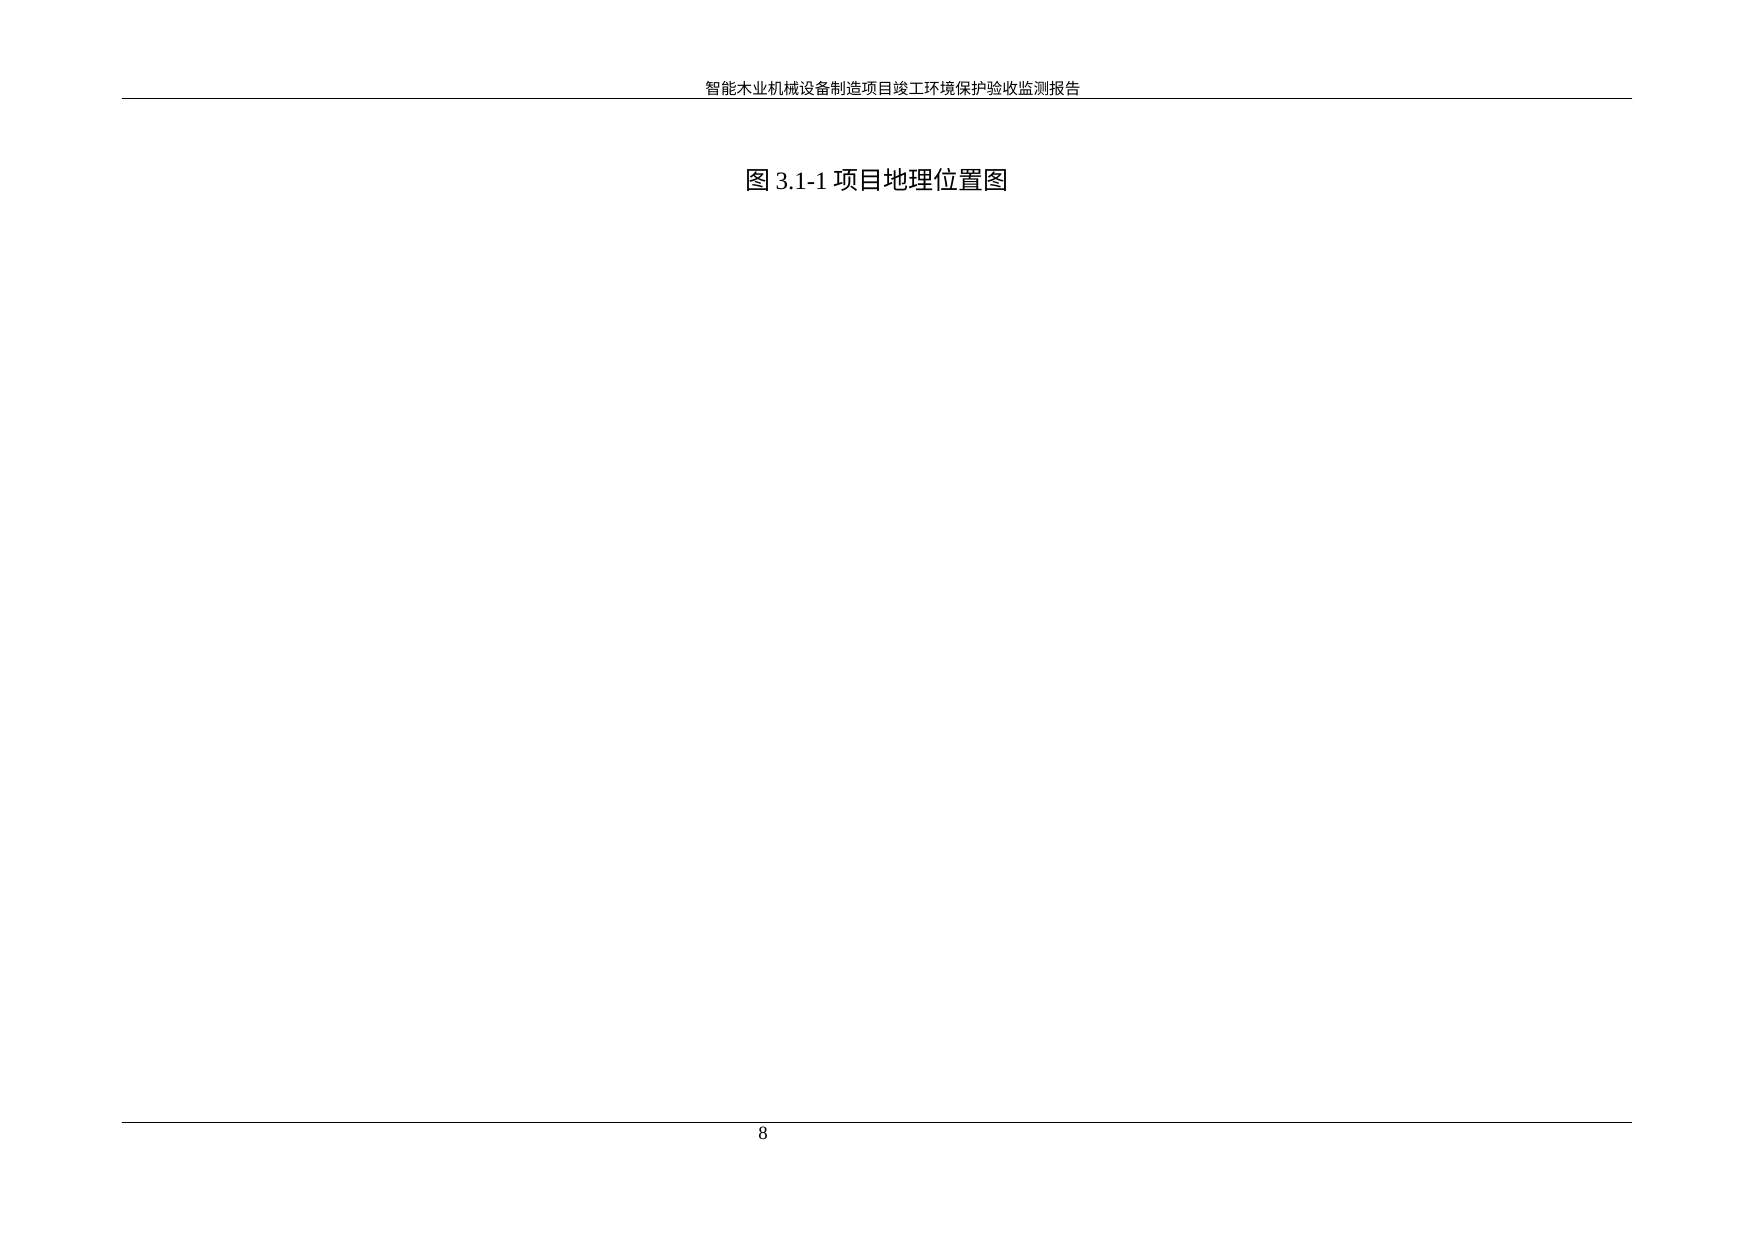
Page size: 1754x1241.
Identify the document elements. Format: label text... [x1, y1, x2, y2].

text 图3.1-1 项目地理位置图 [130, 145, 1624, 213]
